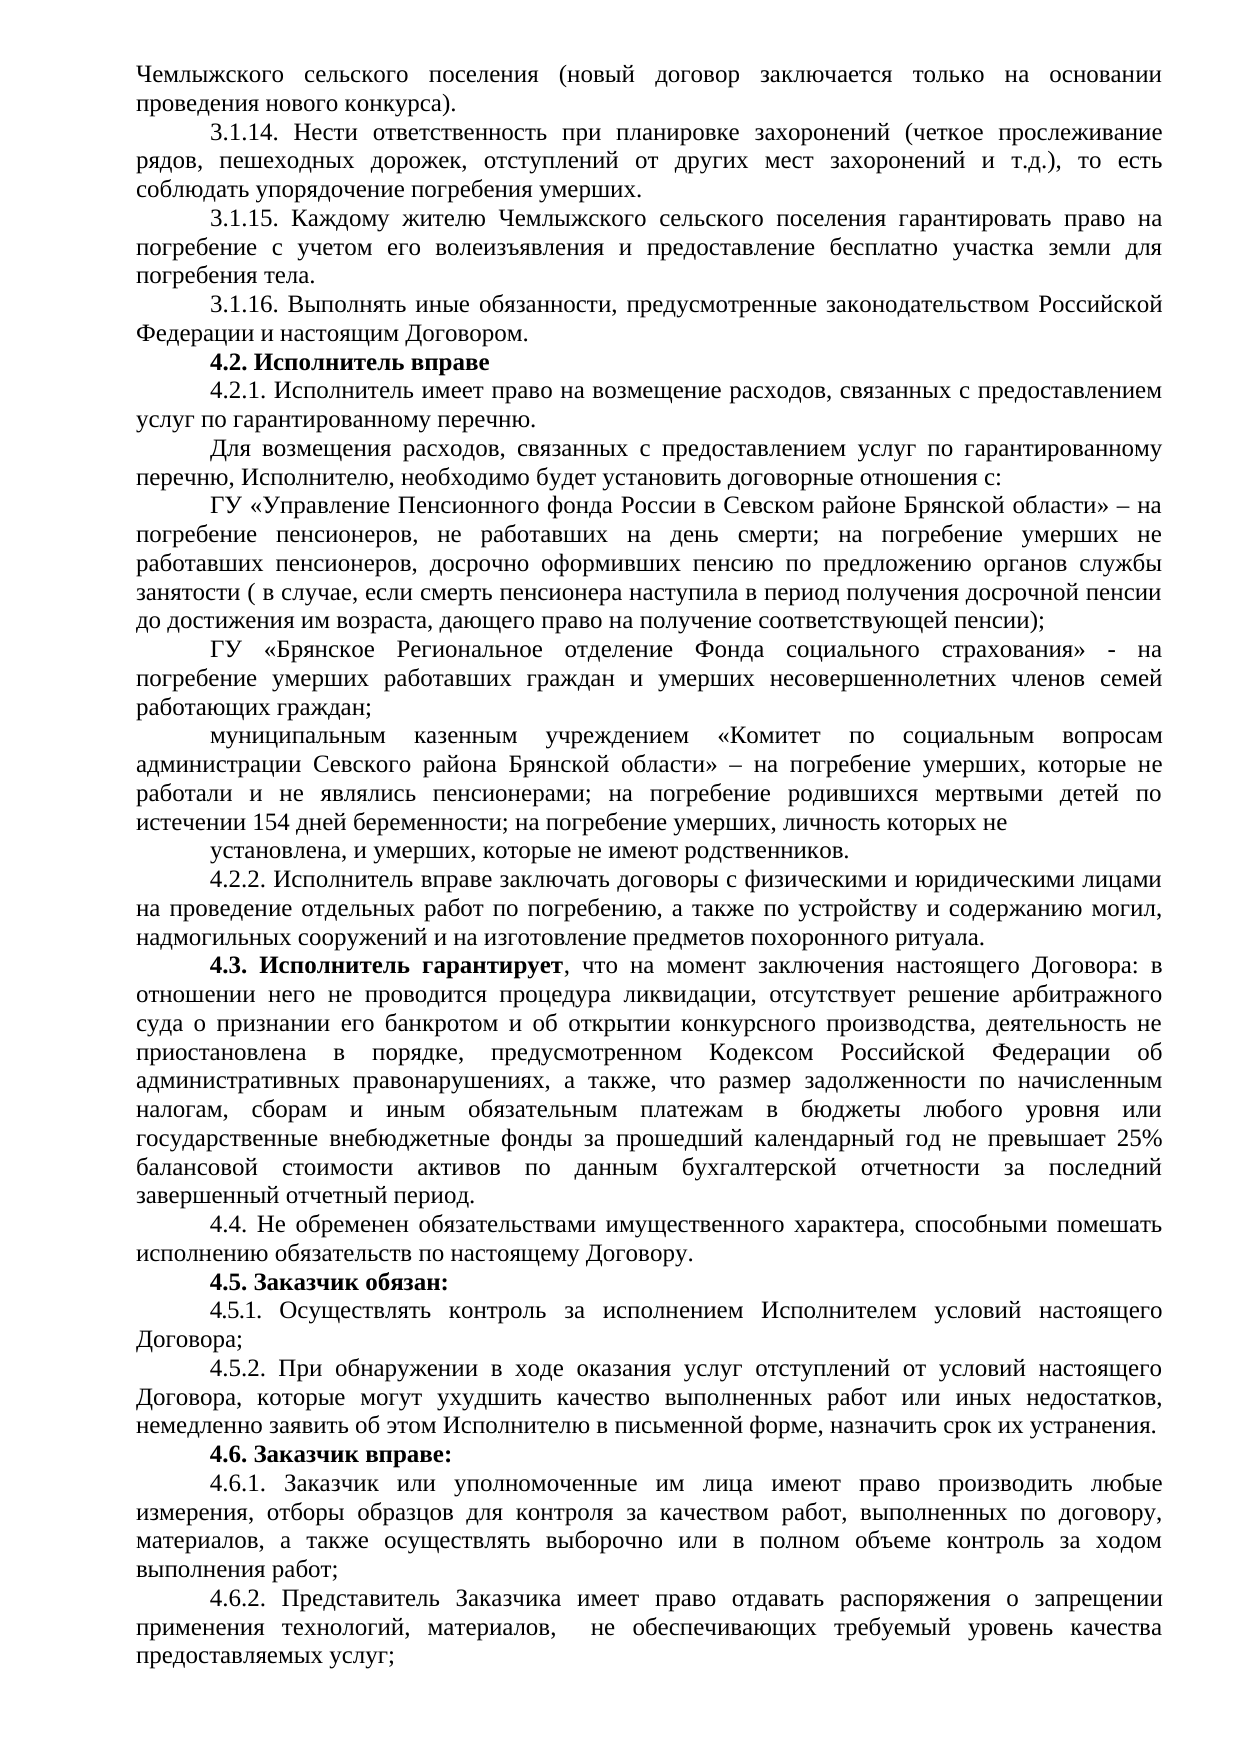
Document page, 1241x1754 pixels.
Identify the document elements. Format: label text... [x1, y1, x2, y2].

text 4.5. Заказчик обязан: [136, 1267, 1163, 1295]
text ГУ «Брянское Региональное отделение Фонда социального страхования» - на погребение умерших работавших граждан и умерших несовершеннолетних членов семей работающих граждан; [136, 634, 1163, 720]
text 4.6.2. Представитель Заказчика имеет право отдавать распоряжения о запрещении применения технологий, материалов, не обеспечивающих требуемый уровень качества предоставляемых услуг; [136, 1583, 1163, 1669]
text Для возмещения расходов, связанных с предоставлением услуг по гарантированному перечню, Исполнителю, необходимо будет установить договорные отношения с: [136, 433, 1163, 490]
text 4.3. Исполнитель гарантирует, что на момент заключения настоящего Договора: в отношении него не проводится процедура ликвидации, отсутствует решение арбитражного суда о признании его банкротом и об открытии конкурсного производства, деятельность не приостановлена в порядке, предусмотренном Кодексом Российской Федерации об административных правонарушениях, а также, что размер задолженности по начисленным налогам, сборам и иным обязательным платежам в бюджеты любого уровня или государственные внебюджетные фонды за прошедший календарный год не превышает 25% балансовой стоимости активов по данным бухгалтерской отчетности за последний завершенный отчетный период. [136, 950, 1163, 1209]
text 3.1.14. Нести ответственность при планировке захоронений (четкое прослеживание рядов, пешеходных дорожек, отступлений от других мест захоронений и т.д.), то есть соблюдать упорядочение погребения умерших. [136, 117, 1163, 203]
text 4.2.1. Исполнитель имеет право на возмещение расходов, связанных с предоставлением услуг по гарантированному перечню. [136, 375, 1163, 433]
text установлена, и умерших, которые не имеют родственников. [136, 835, 1163, 864]
text 4.5.2. При обнаружении в ходе оказания услуг отступлений от условий настоящего Договора, которые могут ухудшить качество выполненных работ или иных недостатков, немедленно заявить об этом Исполнителю в письменной форме, назначить срок их устранения. [136, 1353, 1163, 1439]
text 3.1.15. Каждому жителю Чемлыжского сельского поселения гарантировать право на погребение с учетом его волеизъявления и предоставление бесплатно участка земли для погребения тела. [136, 203, 1163, 289]
text 4.2. Исполнитель вправе [136, 347, 1163, 375]
text ГУ «Управление Пенсионного фонда России в Севском районе Брянской области» – на погребение пенсионеров, не работавших на день смерти; на погребение умерших не работавших пенсионеров, досрочно оформивших пенсию по предложению органов службы занятости ( в случае, если смерть пенсионера наступила в период получения досрочной пенсии до достижения им возраста, дающего право на получение соответствующей пенсии); [136, 490, 1163, 634]
text 3.1.16. Выполнять иные обязанности, предусмотренные законодательством Российской Федерации и настоящим Договором. [136, 289, 1163, 347]
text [136, 59, 1163, 117]
text 4.5.1. Осуществлять контроль за исполнением Исполнителем условий настоящего Договора; [136, 1295, 1163, 1353]
text 4.2.2. Исполнитель вправе заключать договоры с физическими и юридическими лицами на проведение отдельных работ по погребению, а также по устройству и содержанию могил, надмогильных сооружений и на изготовление предметов похоронного ритуала. [136, 864, 1163, 950]
text 4.6. Заказчик вправе: [136, 1439, 1163, 1468]
text 4.6.1. Заказчик или уполномоченные им лица имеют право производить любые измерения, отборы образцов для контроля за качеством работ, выполненных по договору, материалов, а также осуществлять выборочно или в полном объеме контроль за ходом выполнения работ; [136, 1468, 1163, 1583]
text муниципальным казенным учреждением «Комитет по социальным вопросам администрации Севского района Брянской области» – на погребение умерших, которые не работали и не являлись пенсионерами; на погребение родившихся мертвыми детей по истечении 154 дней беременности; на погребение умерших, личность которых не [136, 720, 1163, 835]
text 4.4. Не обременен обязательствами имущественного характера, способными помешать исполнению обязательств по настоящему Договору. [136, 1209, 1163, 1267]
